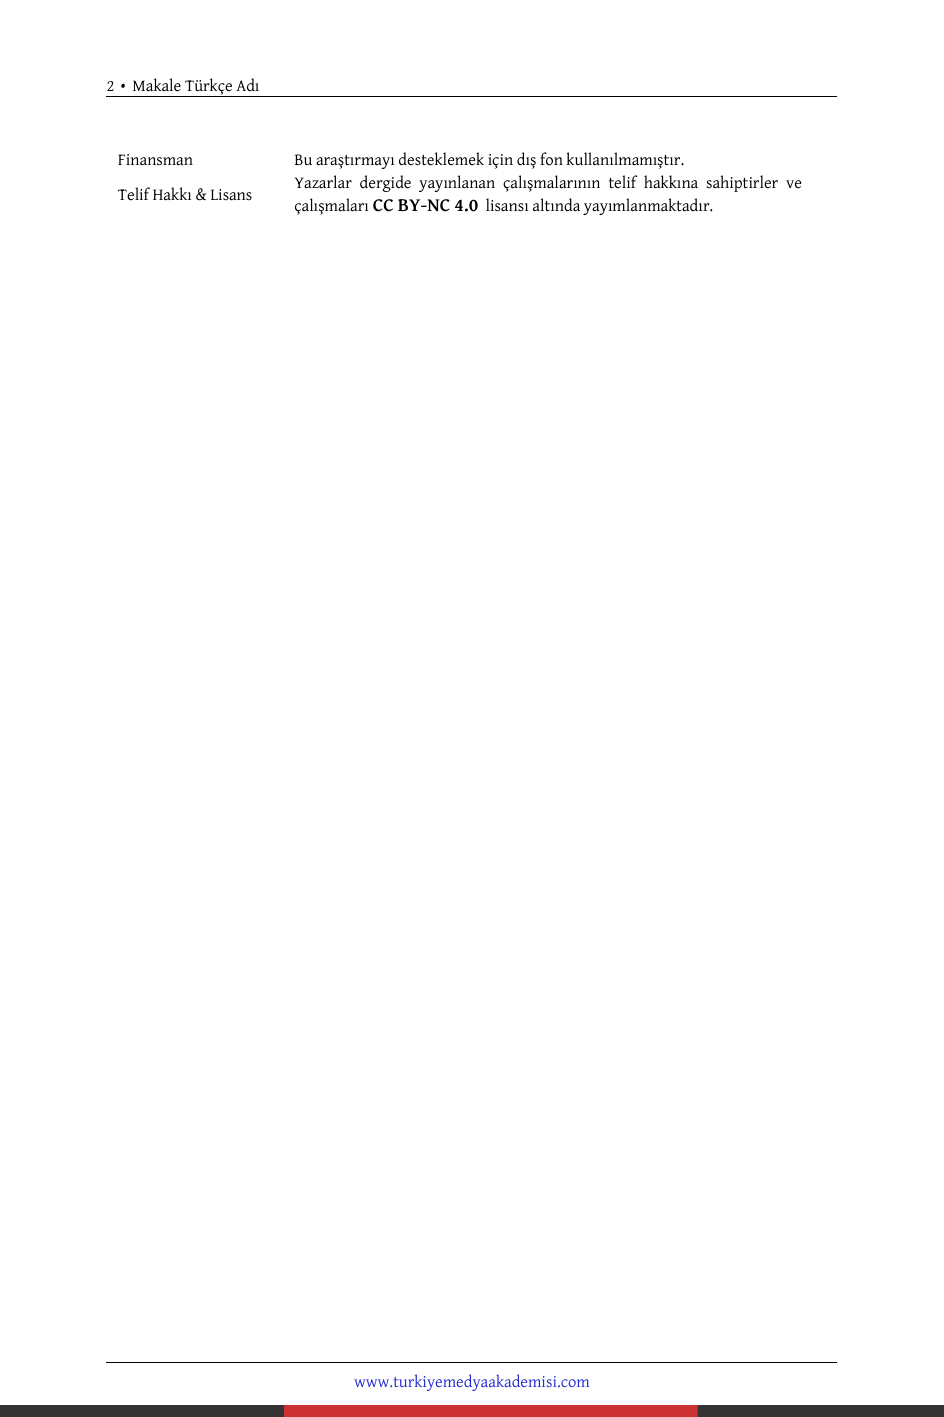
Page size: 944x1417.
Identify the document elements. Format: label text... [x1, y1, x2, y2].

table_cell Finansman [106, 148, 283, 170]
table_cell Yazarlar dergide yayınlanan çalışmalarının telif hakkına sahiptirler ve çalışmaları CC BY-NC 4.0 lisansı altında yayımlanmaktadır. [283, 170, 814, 218]
table_cell Telif Hakkı & Lisans [106, 170, 283, 218]
table_cell Bu araştırmayı desteklemek için dış fon kullanılmamıştır. [283, 148, 814, 170]
